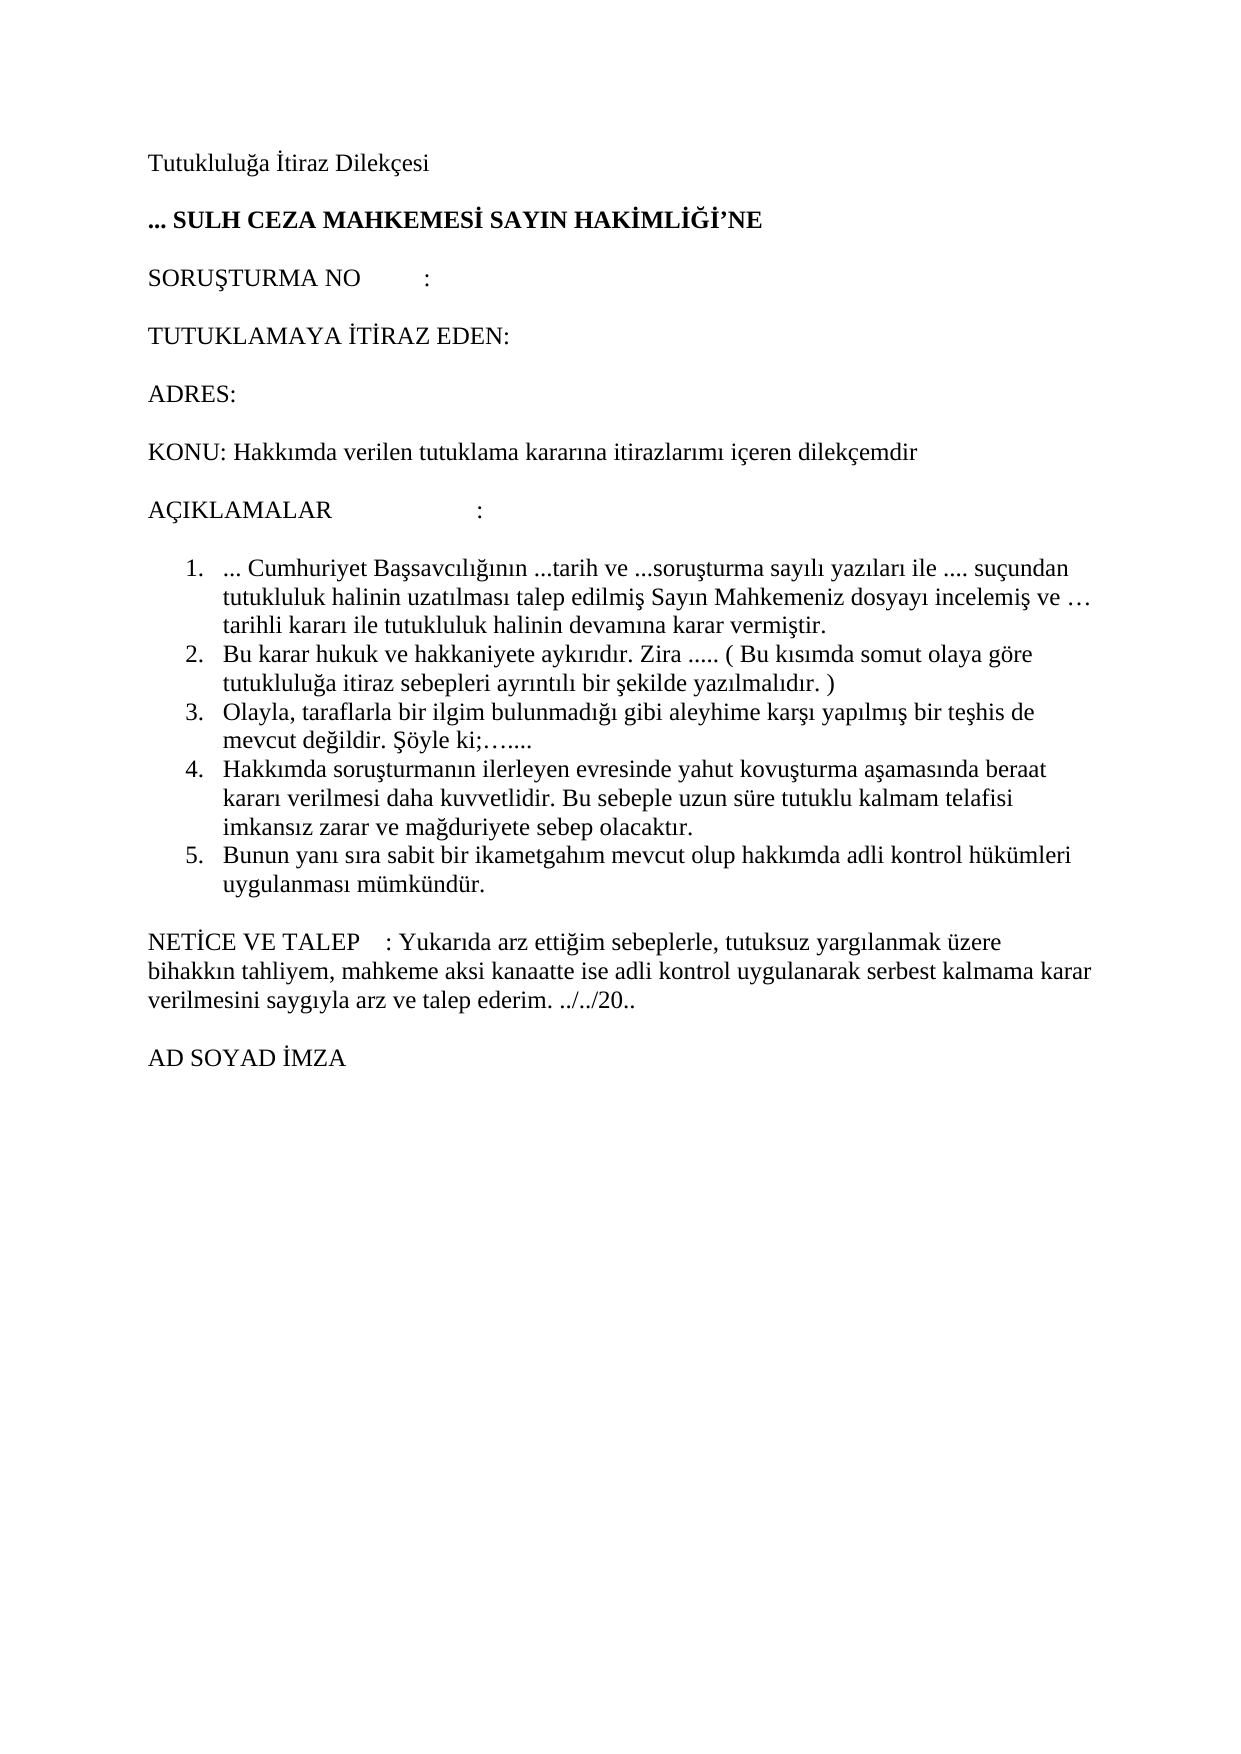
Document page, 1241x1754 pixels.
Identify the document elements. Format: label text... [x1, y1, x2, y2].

list Bu karar hukuk ve hakkaniyete aykırıdır. Zira ..... ( Bu kısımda somut olaya göre tutukluluğa itiraz sebepleri ayrıntılı bir şekilde yazılmalıdır. ) [185, 639, 1093, 697]
text NETİCE VE TALEP : Yukarıda arz ettiğim sebeplerle, tutuksuz yargılanmak üzere bihakkın tahliyem, mahkeme aksi kanaatte ise adli kontrol uygulanarak serbest kalmama karar verilmesini saygıyla arz ve talep ederim. ../../20.. [148, 927, 1093, 1013]
text TUTUKLAMAYA İTİRAZ EDEN: [148, 321, 1093, 350]
text KONU: Hakkımda verilen tutuklama kararına itirazlarımı içeren dilekçemdir [148, 437, 1093, 466]
list ... Cumhuriyet Başsavcılığının ...tarih ve ...soruşturma sayılı yazıları ile .... suçundan tutukluluk halinin uzatılması talep edilmiş Sayın Mahkemeniz dosyayı incelemiş ve … tarihli kararı ile tutukluluk halinin devamına karar vermiştir. [185, 553, 1093, 639]
list Bunun yanı sıra sabit bir ikametgahım mevcut olup hakkımda adli kontrol hükümleri uygulanması mümkündür. [185, 841, 1093, 898]
text SORUŞTURMA NO : [148, 263, 1093, 292]
text ... SULH CEZA MAHKEMESİ SAYIN HAKİMLİĞİ’NE [148, 206, 1093, 234]
text ADRES: [148, 379, 1093, 408]
list Hakkımda soruşturmanın ilerleyen evresinde yahut kovuşturma aşamasında beraat kararı verilmesi daha kuvvetlidir. Bu sebeple uzun süre tutuklu kalmam telafisi imkansız zarar ve mağduriyete sebep olacaktır. [185, 754, 1093, 841]
text AÇIKLAMALAR : [148, 495, 1093, 524]
text Tutukluluğa İtiraz Dilekçesi [148, 148, 1093, 176]
text AD SOYAD İMZA [148, 1043, 1093, 1071]
list Olayla, taraflarla bir ilgim bulunmadığı gibi aleyhime karşı yapılmış bir teşhis de mevcut değildir. Şöyle ki;….... [185, 697, 1093, 754]
